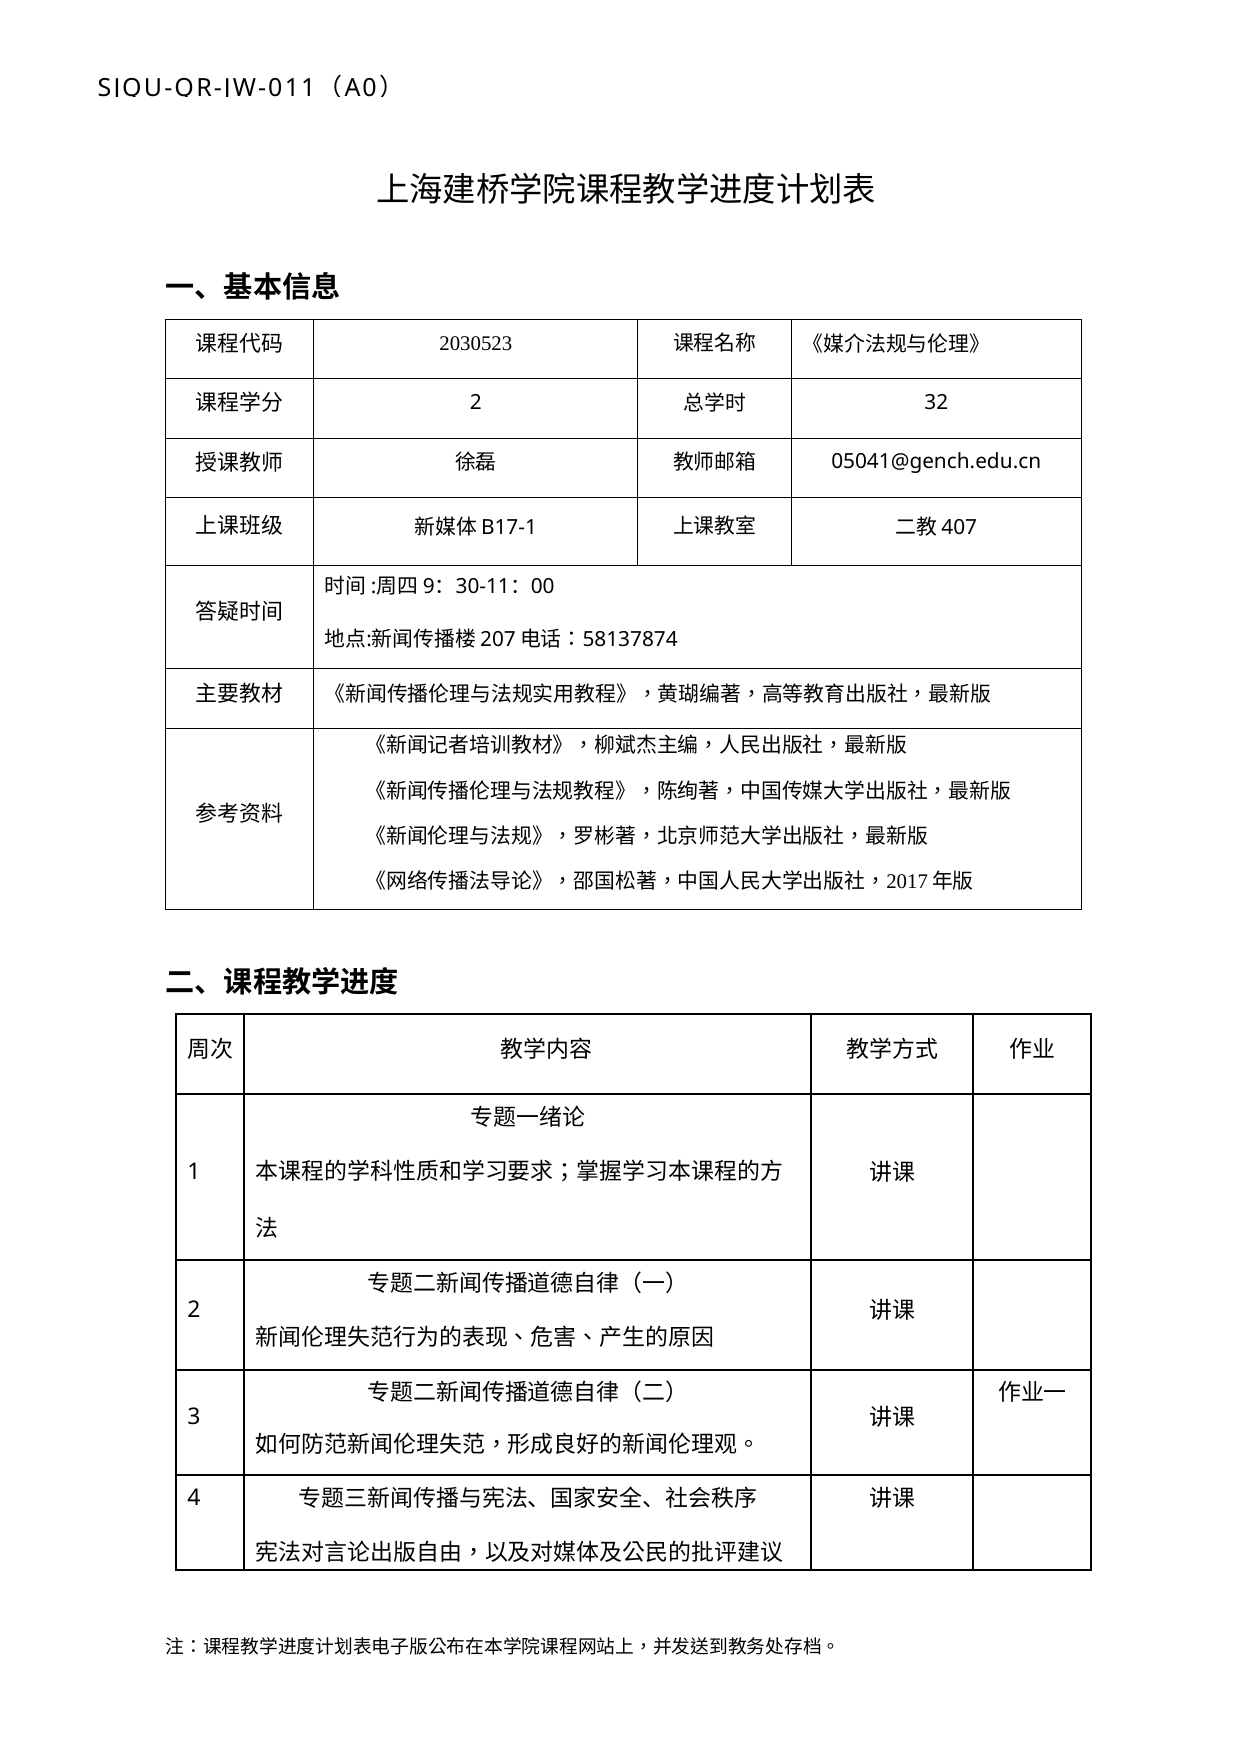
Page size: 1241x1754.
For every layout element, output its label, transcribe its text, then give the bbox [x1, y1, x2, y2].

table_cell 1 [177, 1095, 243, 1259]
table_cell 课程学分 [166, 379, 313, 437]
table_cell 上课班级 [166, 498, 313, 565]
table_cell 新媒体B17-1 [314, 498, 637, 565]
table_cell 上课教室 [638, 498, 791, 565]
table_cell 答疑时间 [166, 566, 313, 668]
table_header 2030523 [314, 320, 637, 378]
table_cell 4 [177, 1476, 243, 1569]
table_cell 32 [792, 379, 1081, 437]
table_cell [974, 1095, 1090, 1259]
table_cell 2 [314, 379, 637, 437]
table_header 周次 [177, 1015, 243, 1093]
table_header 教学方式 [812, 1015, 972, 1093]
table_cell 讲课 [812, 1095, 972, 1259]
table_header 课程代码 [166, 320, 313, 378]
table_cell 专题二新闻传播道德自律（二） 如何防范新闻伦理失范，形成良好的新闻伦理观。 [245, 1371, 810, 1474]
table_cell 讲课 [812, 1261, 972, 1368]
table_cell 徐磊 [314, 439, 637, 497]
table_header 课程名称 [638, 320, 791, 378]
table_header 《媒介法规与伦理》 [792, 320, 1081, 378]
table_cell [974, 1261, 1090, 1368]
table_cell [245, 1476, 810, 1569]
table_cell [974, 1476, 1090, 1569]
text 上海建桥学院课程教学进度计划表 [165, 163, 1087, 211]
table_cell 讲课 [812, 1371, 972, 1474]
table_cell 时间 :周四 9：30-11：00 地点:新闻传播楼207电话：58137874 [314, 566, 1081, 668]
table_cell 《新闻记者培训教材》，柳斌杰主编，人民出版社，最新版 《新闻传播伦理与法规教程》，陈绚著，中国传媒大学出版社，最新版 《新闻伦理与法规》，罗彬著，北京师范大学出版社，最新版 《网络传播法导论》，邵国松著，中国人民大学出版社，2017年版 [314, 729, 1081, 909]
table_cell 主要教材 [166, 669, 313, 728]
table_cell 《新闻传播伦理与法规实用教程》，黄瑚编著，高等教育出版社，最新版 [314, 669, 1081, 728]
table_cell 2 [177, 1261, 243, 1368]
table_cell 3 [177, 1371, 243, 1474]
table_cell 作业一 [974, 1371, 1090, 1474]
table_cell 总学时 [638, 379, 791, 437]
table_cell 专题一绪论 本课程的学科性质和学习要求；掌握学习本课程的方法 [245, 1095, 810, 1259]
table_cell 专题二新闻传播道德自律（一） 新闻伦理失范行为的表现、危害、产生的原因 [245, 1261, 810, 1368]
table_cell 讲课 [812, 1476, 972, 1569]
text 一、基本信息 [165, 264, 1087, 306]
text 二、课程教学进度 [165, 958, 1087, 1000]
table_cell 二教407 [792, 498, 1081, 565]
table_cell 05041@gench.edu.cn [792, 439, 1081, 497]
table_header 作业 [974, 1015, 1090, 1093]
table_cell 教师邮箱 [638, 439, 791, 497]
table_cell 参考资料 [166, 729, 313, 909]
table_header 教学内容 [245, 1015, 810, 1093]
table_cell 授课教师 [166, 439, 313, 497]
